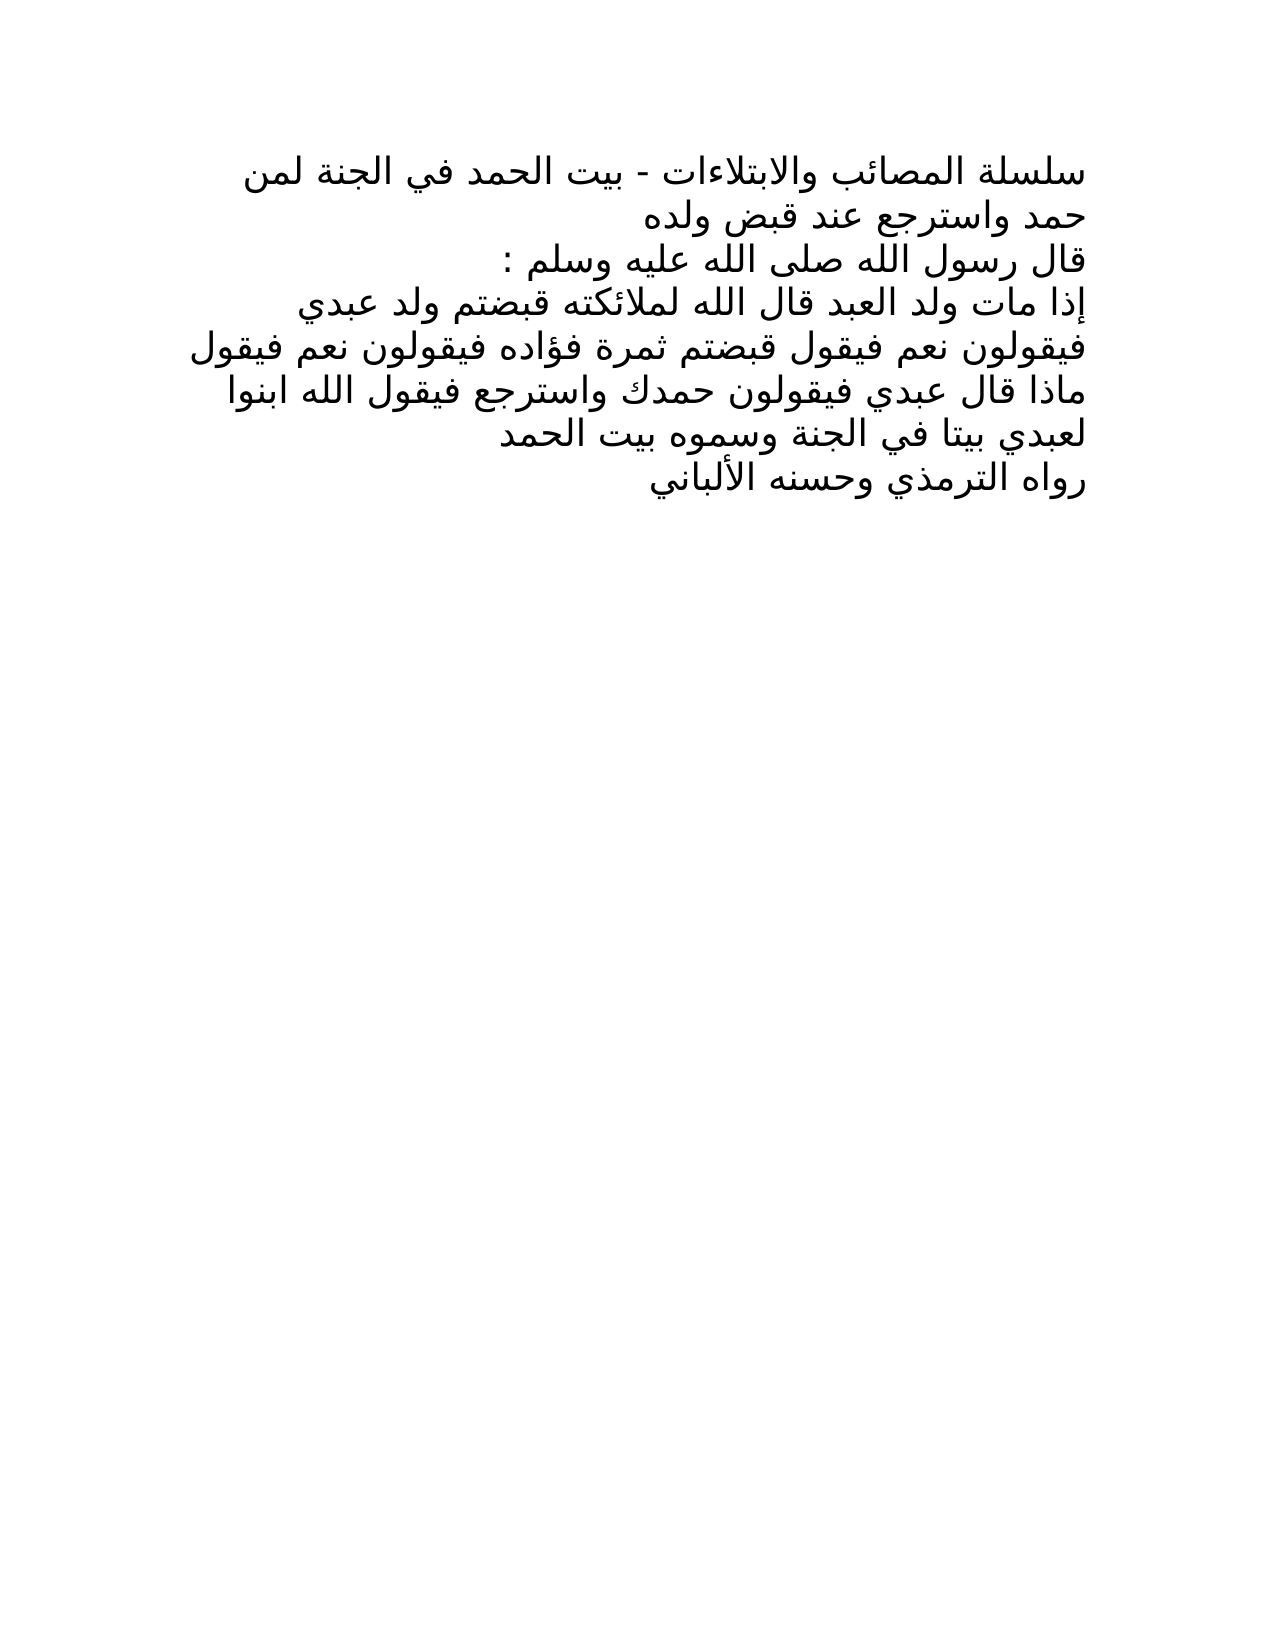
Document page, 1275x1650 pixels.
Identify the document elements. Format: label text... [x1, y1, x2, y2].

text رواه الترمذي وحسنه الألباني [187, 456, 1087, 499]
text سلسلة المصائب والابتلاءات - بيت الحمد في الجنة لمن حمد واسترجع عند قبض ولده [187, 150, 1087, 237]
text قال رسول الله صلى الله عليه وسلم : [187, 237, 1087, 281]
text إذا مات ولد العبد قال الله لملائكته قبضتم ولد عبدي فيقولون نعم فيقول قبضتم ثمرة فؤاده فيقولون نعم فيقول ماذا قال عبدي فيقولون حمدك واسترجع فيقول الله ابنوا لعبدي بيتا في الجنة وسموه بيت الحمد [187, 281, 1087, 456]
